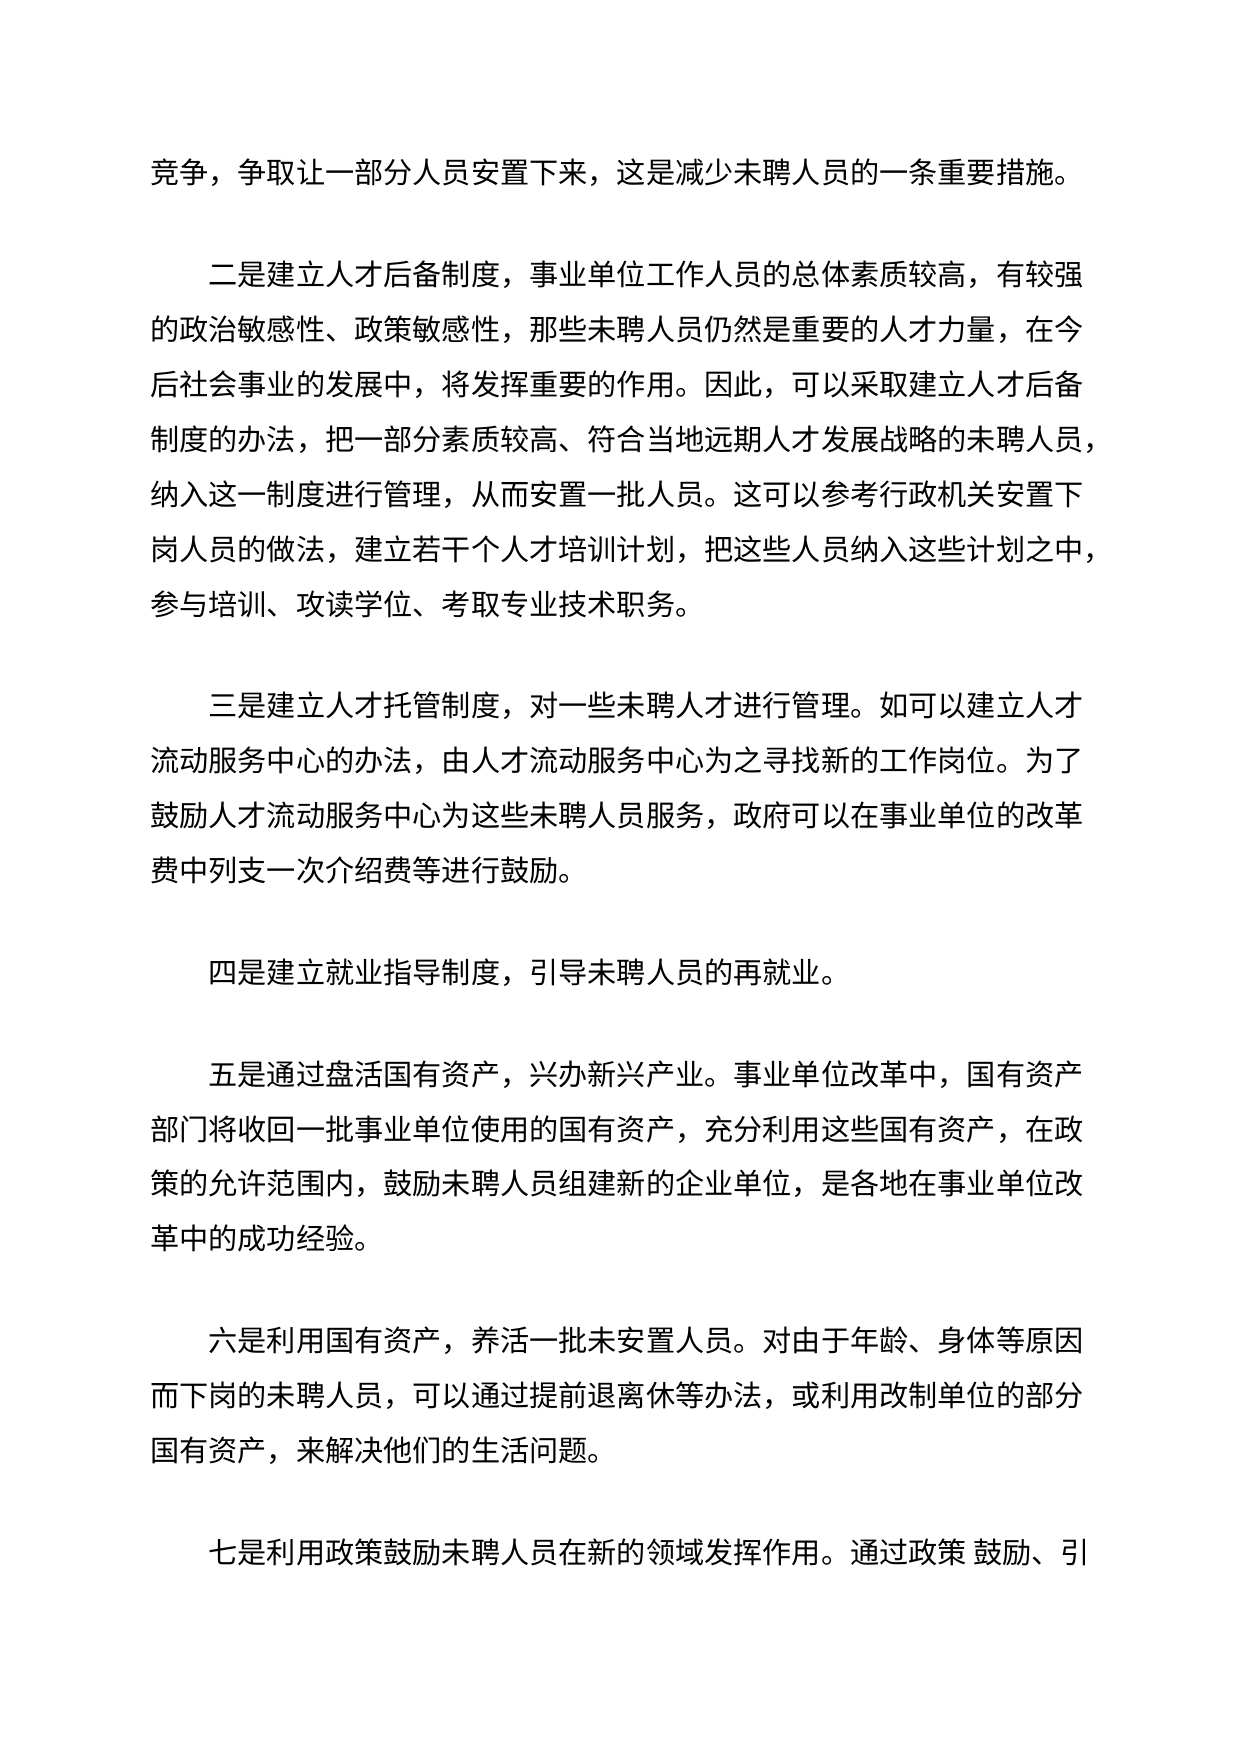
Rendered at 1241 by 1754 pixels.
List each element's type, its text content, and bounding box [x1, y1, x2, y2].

text 五是通过盘活国有资产，兴办新兴产业。事业单位改革中，国有资产部门将收回一批事业单位使用的国有资产，充分利用这些国有资产，在政策的允许范围内，鼓励未聘人员组建新的企业单位，是各地在事业单位改革中的成功经验。 [150, 1051, 1090, 1258]
text 二是建立人才后备制度，事业单位工作人员的总体素质较高，有较强的政治敏感性、政策敏感性，那些未聘人员仍然是重要的人才力量，在今后社会事业的发展中，将发挥重要的作用。因此，可以采取建立人才后备制度的办法，把一部分素质较高、符合当地远期人才发展战略的未聘人员，纳入这一制度进行管理，从而安置一批人员。这可以参考行政机关安置下岗人员的做法，建立若干个人才培训计划，把这些人员纳入这些计划之中，参与培训、攻读学位、考取专业技术职务。 [150, 252, 1090, 623]
text 六是利用国有资产，养活一批未安置人员。对由于年龄、身体等原因而下岗的未聘人员，可以通过提前退离休等办法，或利用改制单位的部分国有资产，来解决他们的生活问题。 [150, 1318, 1090, 1470]
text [150, 150, 1090, 192]
text 三是建立人才托管制度，对一些未聘人才进行管理。如可以建立人才流动服务中心的办法，由人才流动服务中心为之寻找新的工作岗位。为了鼓励人才流动服务中心为这些未聘人员服务，政府可以在事业单位的改革费中列支一次介绍费等进行鼓励。 [150, 683, 1090, 890]
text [150, 1529, 1090, 1571]
text 四是建立就业指导制度，引导未聘人员的再就业。 [150, 949, 1090, 992]
